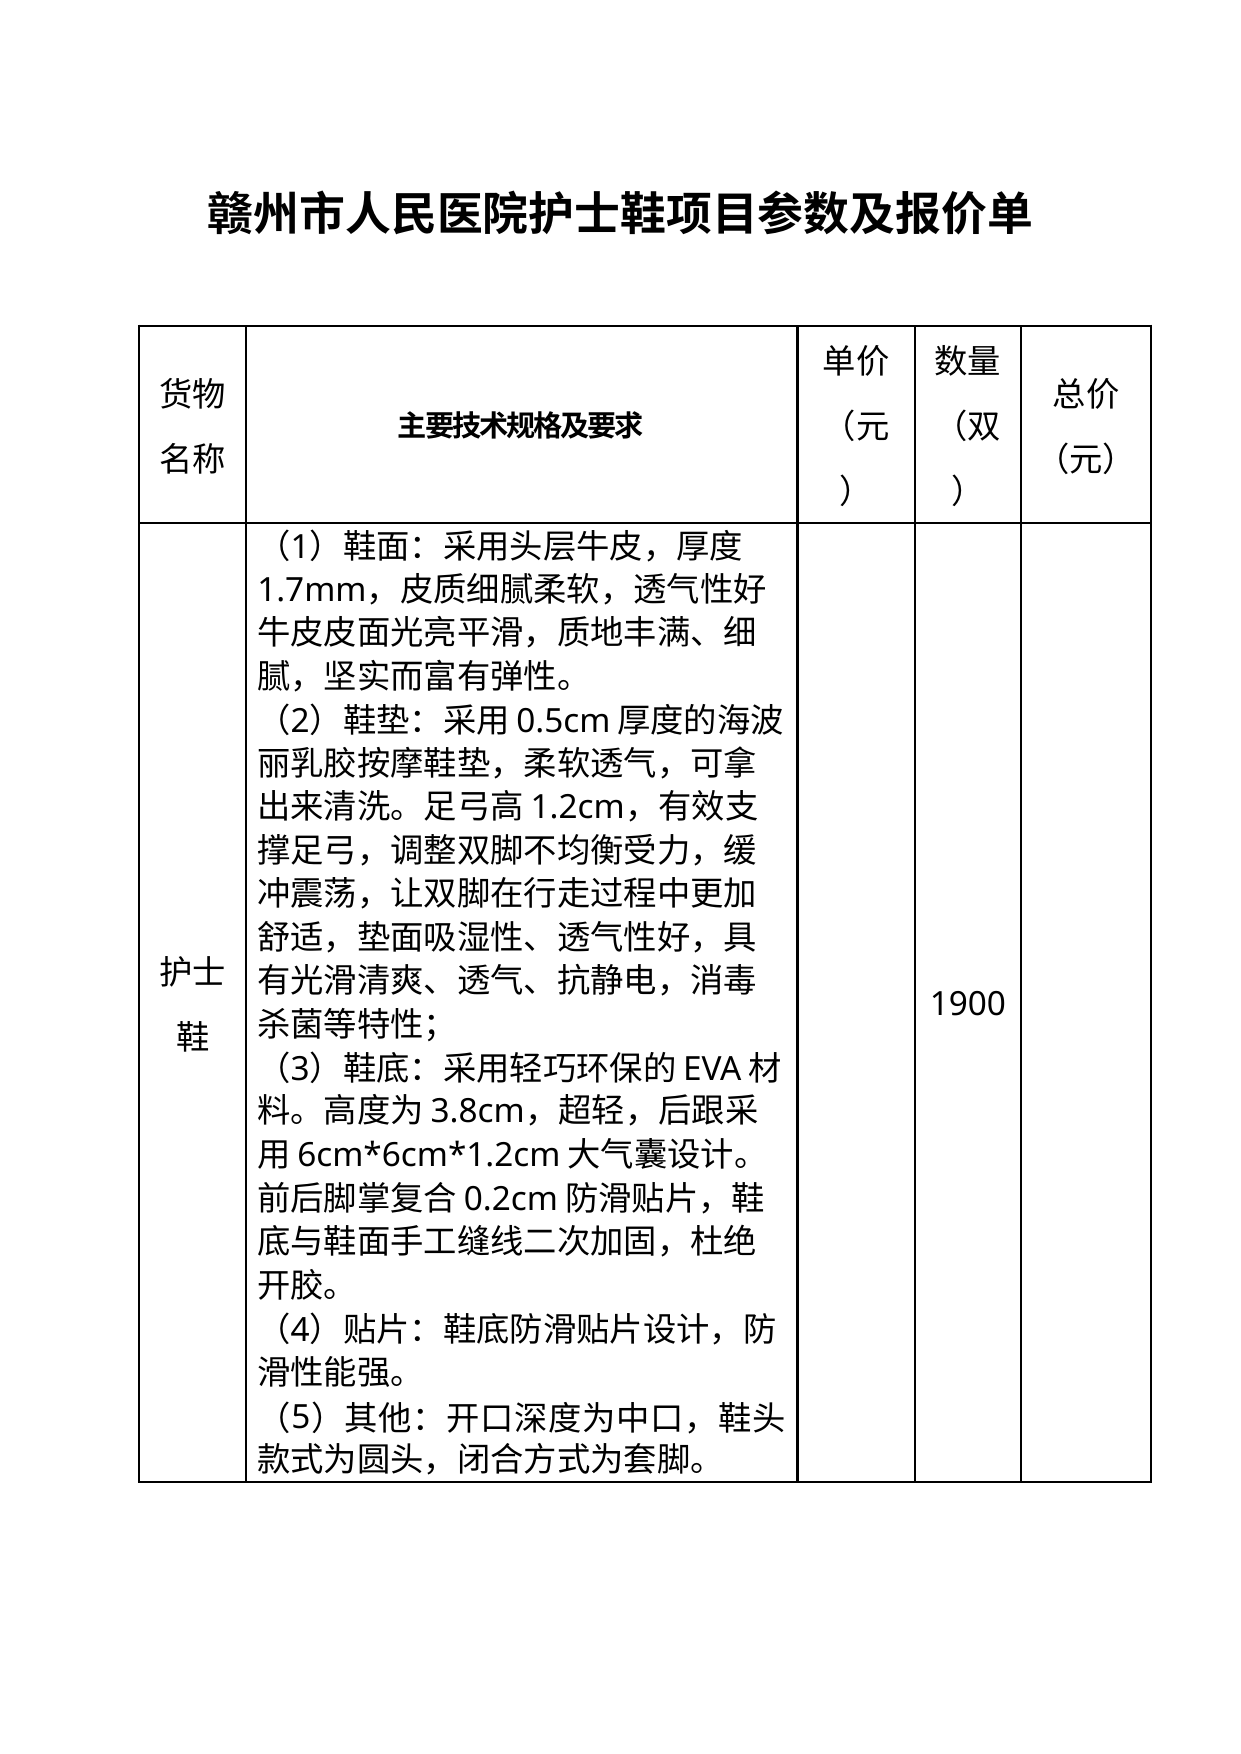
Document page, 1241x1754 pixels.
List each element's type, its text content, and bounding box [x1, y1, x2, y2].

table_cell （1）鞋面：采用头层牛皮，厚度1.7mm，皮质细腻柔软，透气性好牛皮皮面光亮平滑，质地丰满、细腻，坚实而富有弹性。 （2）鞋垫：采用0.5cm厚度的海波丽乳胶按摩鞋垫，柔软透气，可拿出来清洗。足弓高1.2cm，有效支撑足弓，调整双脚不均衡受力，缓冲震荡，让双脚在行走过程中更加舒适，垫面吸湿性、透气性好，具有光滑清爽、透气、抗静电，消毒杀菌等特性； （3）鞋底：采用轻巧环保的EVA材料。高度为3.8cm，超轻，后跟采用6cm*6cm*1.2cm大气囊设计。前后脚掌复合0.2cm防滑贴片，鞋底与鞋面手工缝线二次加固，杜绝开胶。 （4）贴片：鞋底防滑贴片设计，防滑性能强。 （5）其他：开口深度为中口，鞋头款式为圆头，闭合方式为套脚。 [247, 524, 796, 1481]
table_cell [799, 524, 914, 1481]
text 赣州市人民医院护士鞋项目参数及报价单 [187, 162, 1053, 259]
table_header 单价（元） [799, 327, 914, 522]
table_cell 护士鞋 [140, 524, 245, 1481]
table_header 货物名称 [140, 327, 245, 522]
table_cell 1900 [916, 524, 1020, 1481]
table_header 数量（双） [916, 327, 1020, 522]
table_header 主要技术规格及要求 [247, 327, 796, 522]
table_cell [1022, 524, 1150, 1481]
table_header 总价（元） [1022, 327, 1150, 522]
